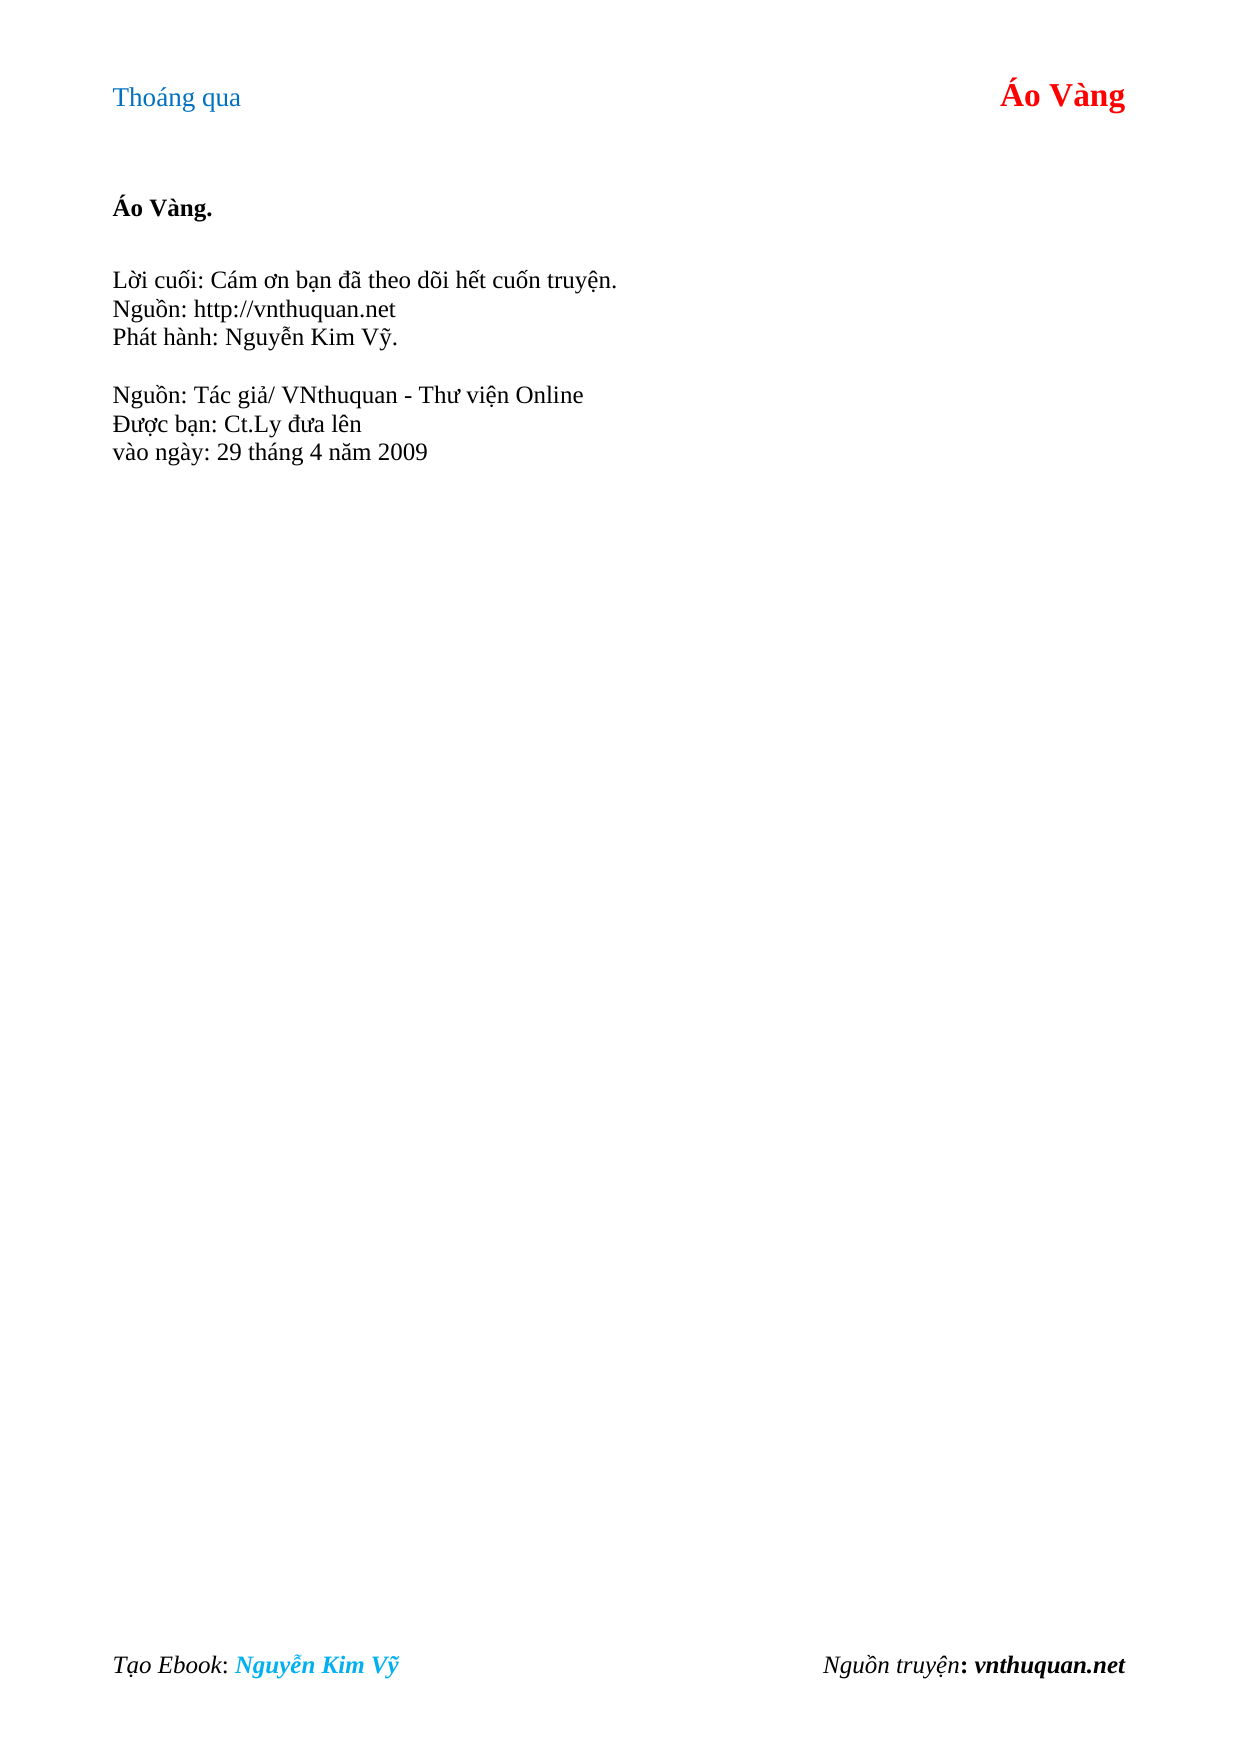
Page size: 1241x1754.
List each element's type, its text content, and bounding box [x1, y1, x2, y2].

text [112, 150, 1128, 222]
text Lời cuối: Cám ơn bạn đã theo dõi hết cuốn truyện. Nguồn: http://vnthuquan.net Phát hành: Nguyễn Kim Vỹ. Nguồn: Tác giả/ VNthuquan - Thư viện Online Được bạn: Ct.Ly đưa lên vào ngày: 29 tháng 4 năm 2009 [112, 236, 1128, 466]
